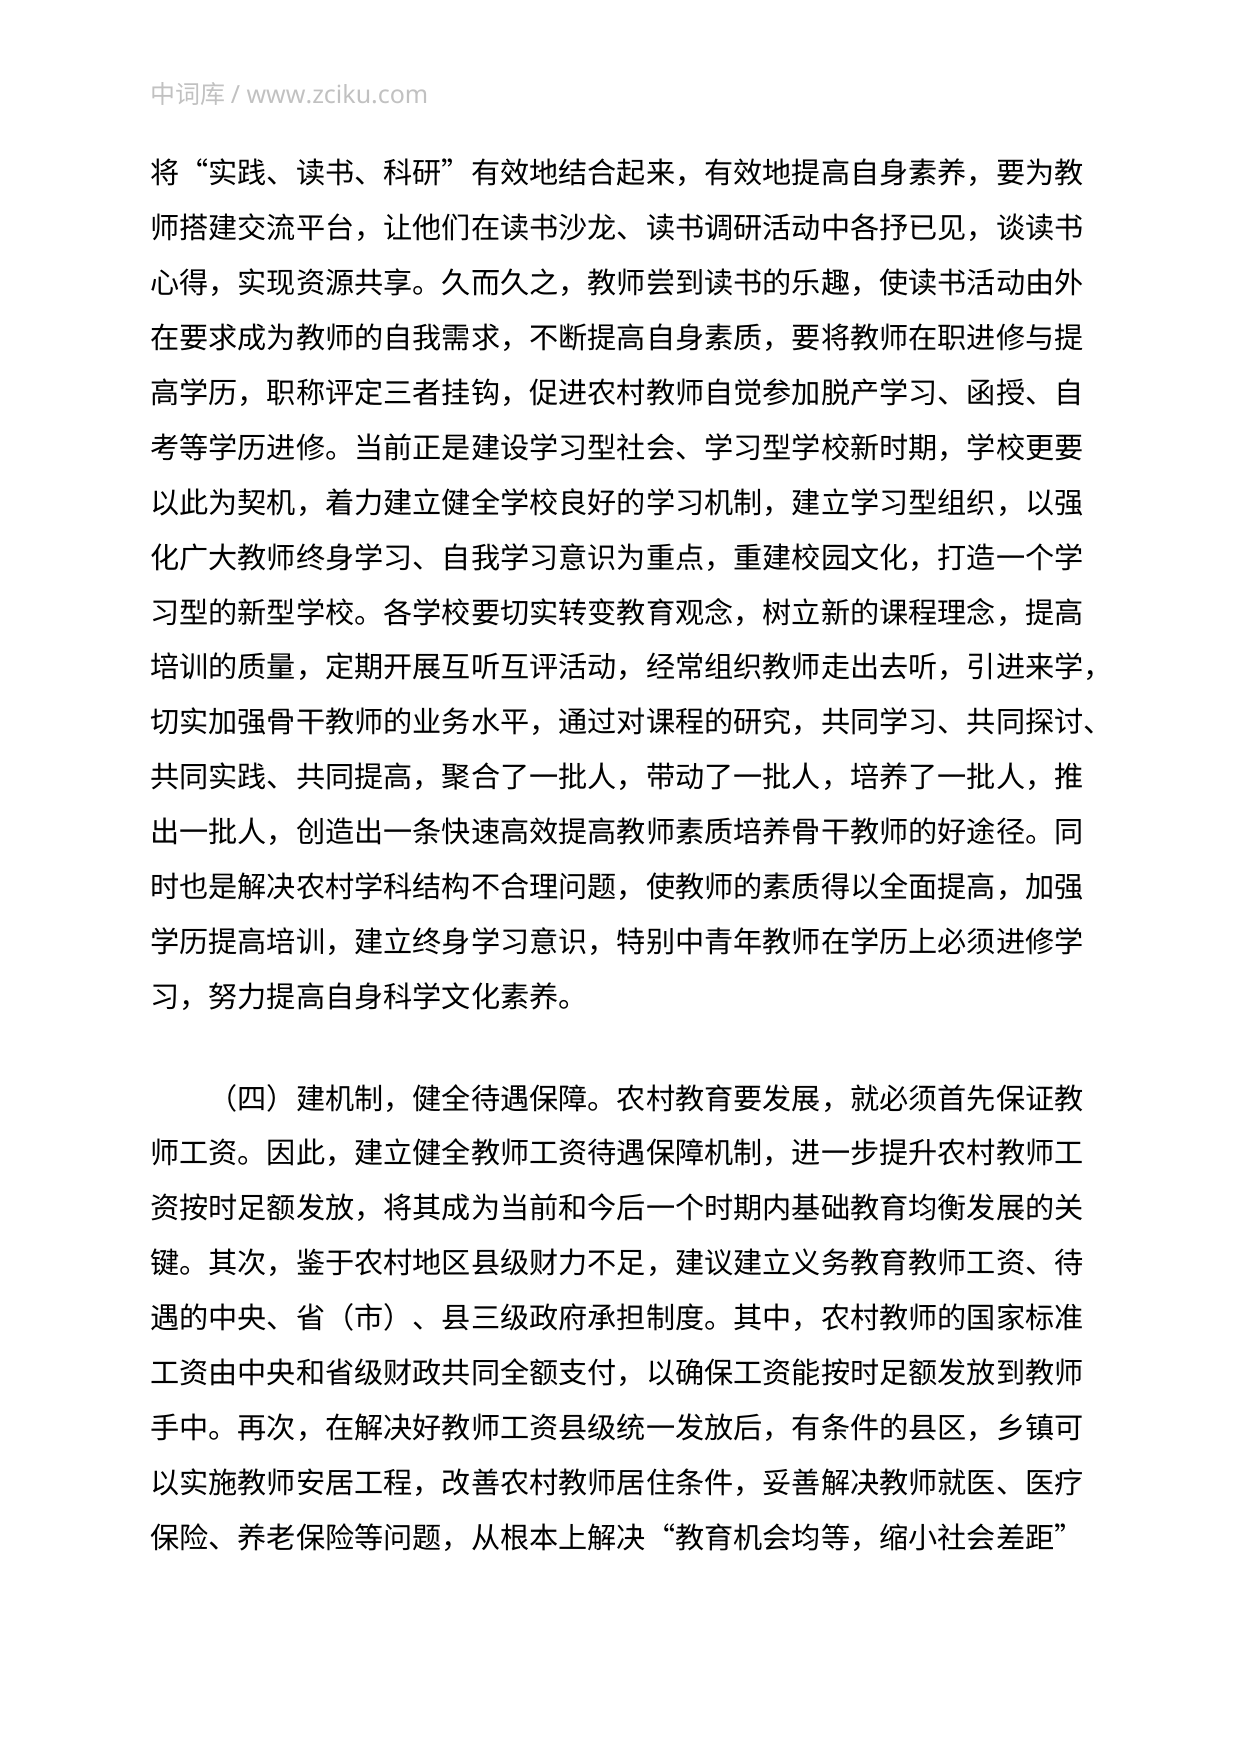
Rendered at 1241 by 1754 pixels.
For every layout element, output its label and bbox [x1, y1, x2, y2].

text [150, 150, 1090, 1016]
text [150, 1075, 1090, 1557]
